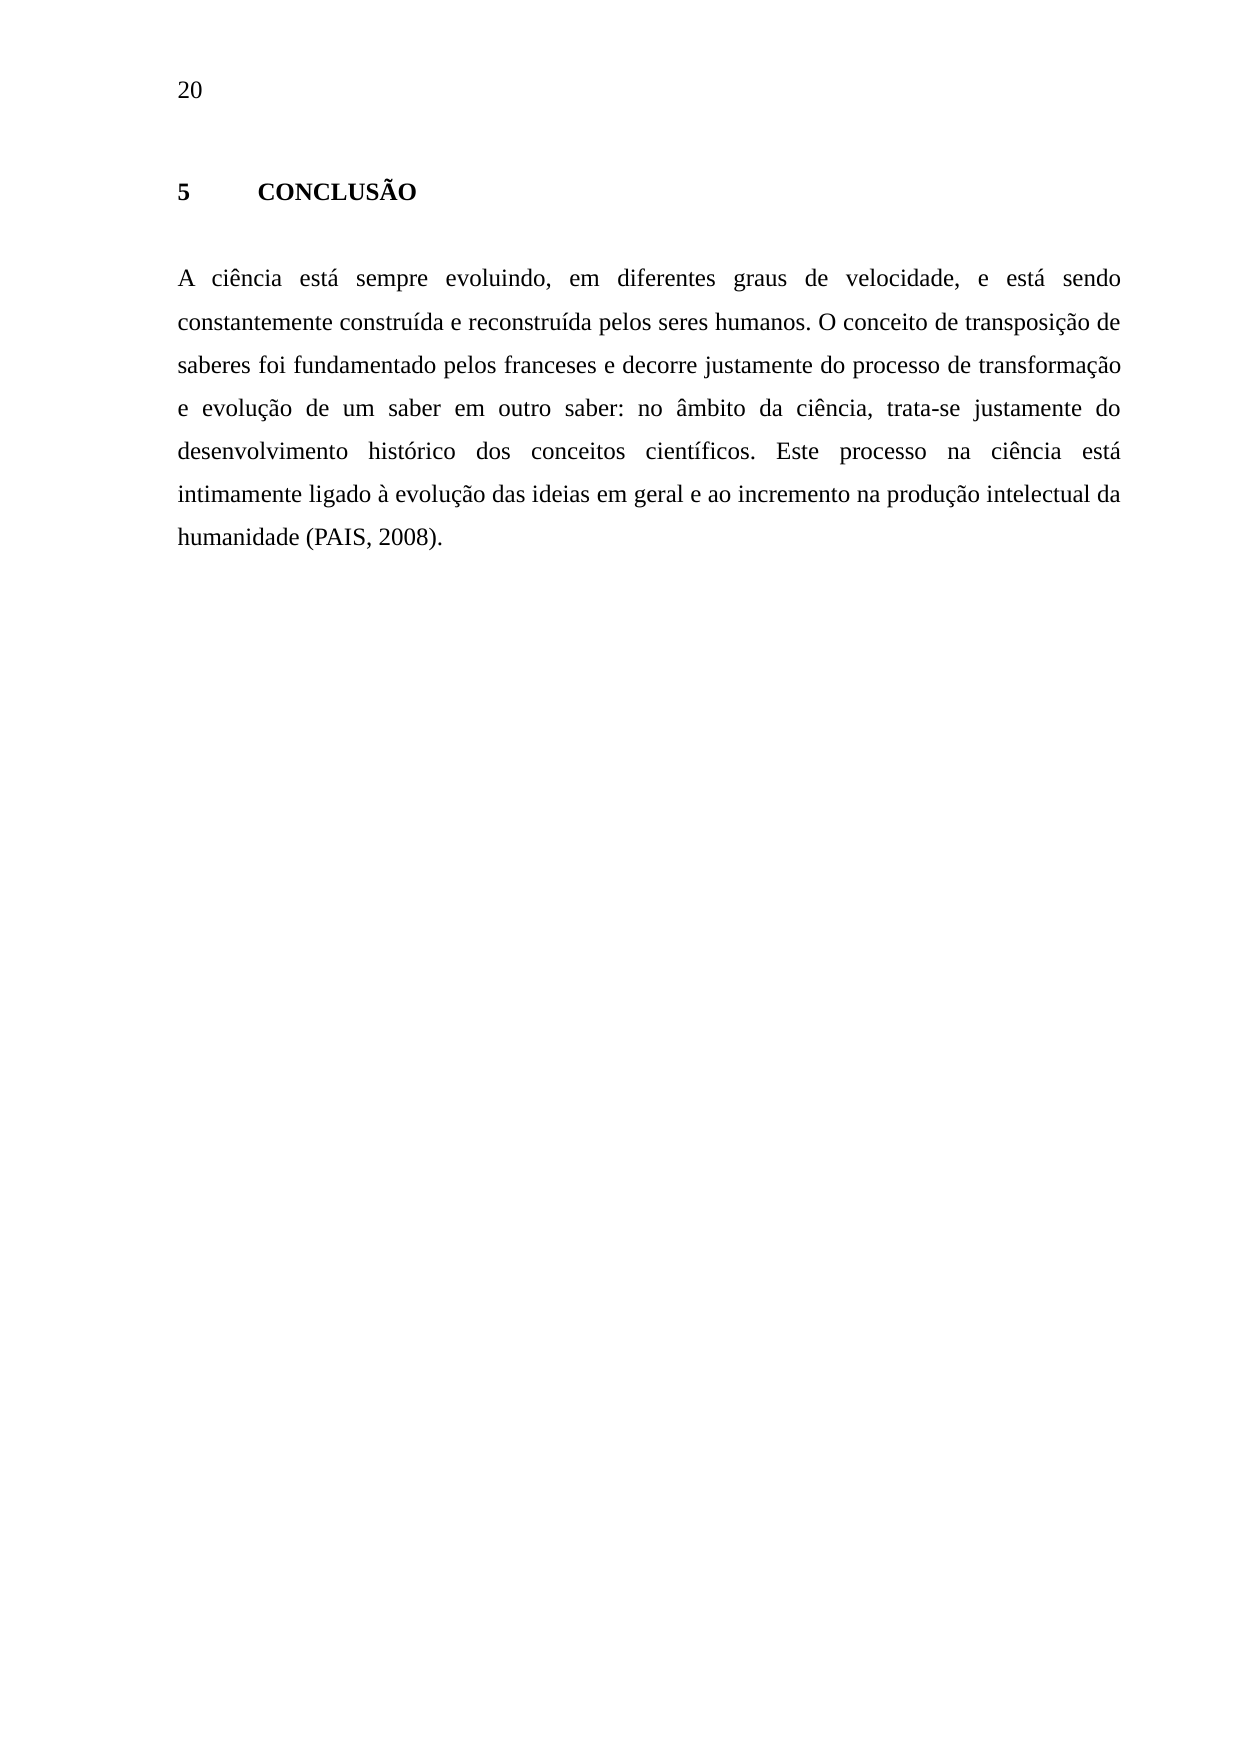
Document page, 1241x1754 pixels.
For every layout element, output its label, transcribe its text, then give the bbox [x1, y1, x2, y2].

text A ciência está sempre evoluindo, em diferentes graus de velocidade, e está sendo constantemente construída e reconstruída pelos seres humanos. O conceito de transposição de saberes foi fundamentado pelos franceses e decorre justamente do processo de transformação e evolução de um saber em outro saber: no âmbito da ciência, trata-se justamente do desenvolvimento histórico dos conceitos científicos. Este processo na ciência está intimamente ligado à evolução das ideias em geral e ao incremento na produção intelectual da humanidade (PAIS, 2008). [177, 263, 1122, 551]
list CONCLUSÃO [177, 177, 1122, 206]
